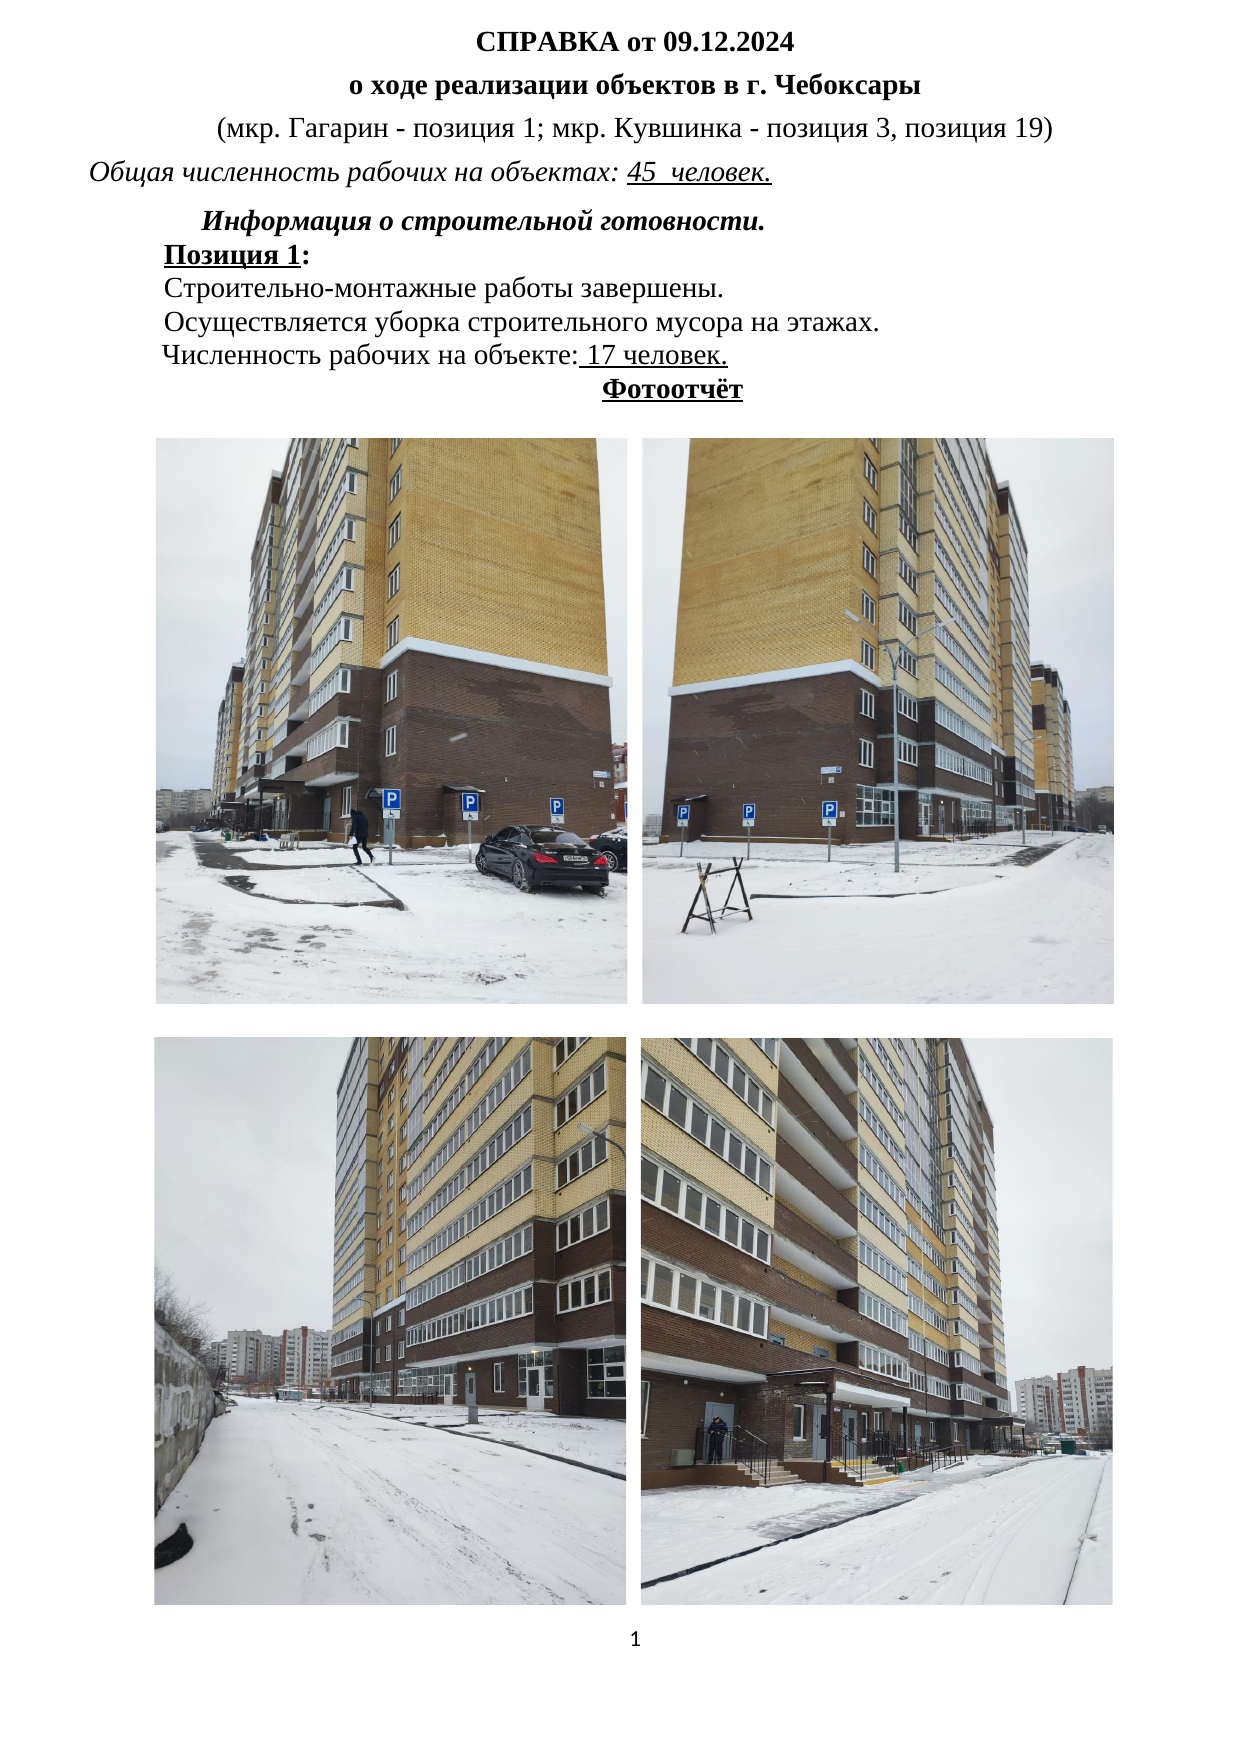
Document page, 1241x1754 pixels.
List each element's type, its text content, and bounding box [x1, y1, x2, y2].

text Фотоотчёт [89, 371, 1181, 404]
text (мкр. Гагарин - позиция 1; мкр. Кувшинка - позиция 3, позиция 19) [89, 116, 1181, 143]
text СПРАВКА от 09.12.2024 [89, 29, 1181, 56]
text Общая численность рабочих на объектах: 45 человек. [89, 160, 1181, 187]
picture [155, 438, 628, 1004]
picture [640, 1038, 1113, 1605]
text Численность рабочих на объекте: 17 человек. [89, 337, 1181, 371]
picture [154, 1037, 627, 1605]
text Осуществляется уборка строительного мусора на этажах. [89, 304, 1181, 337]
text о ходе реализации объектов в г. Чебоксары [89, 73, 1181, 100]
text Информация о строительной готовности. [201, 203, 1181, 237]
picture [642, 438, 1114, 1004]
text Строительно-монтажные работы завершены. [89, 270, 1181, 304]
text Позиция 1: [89, 237, 1181, 270]
